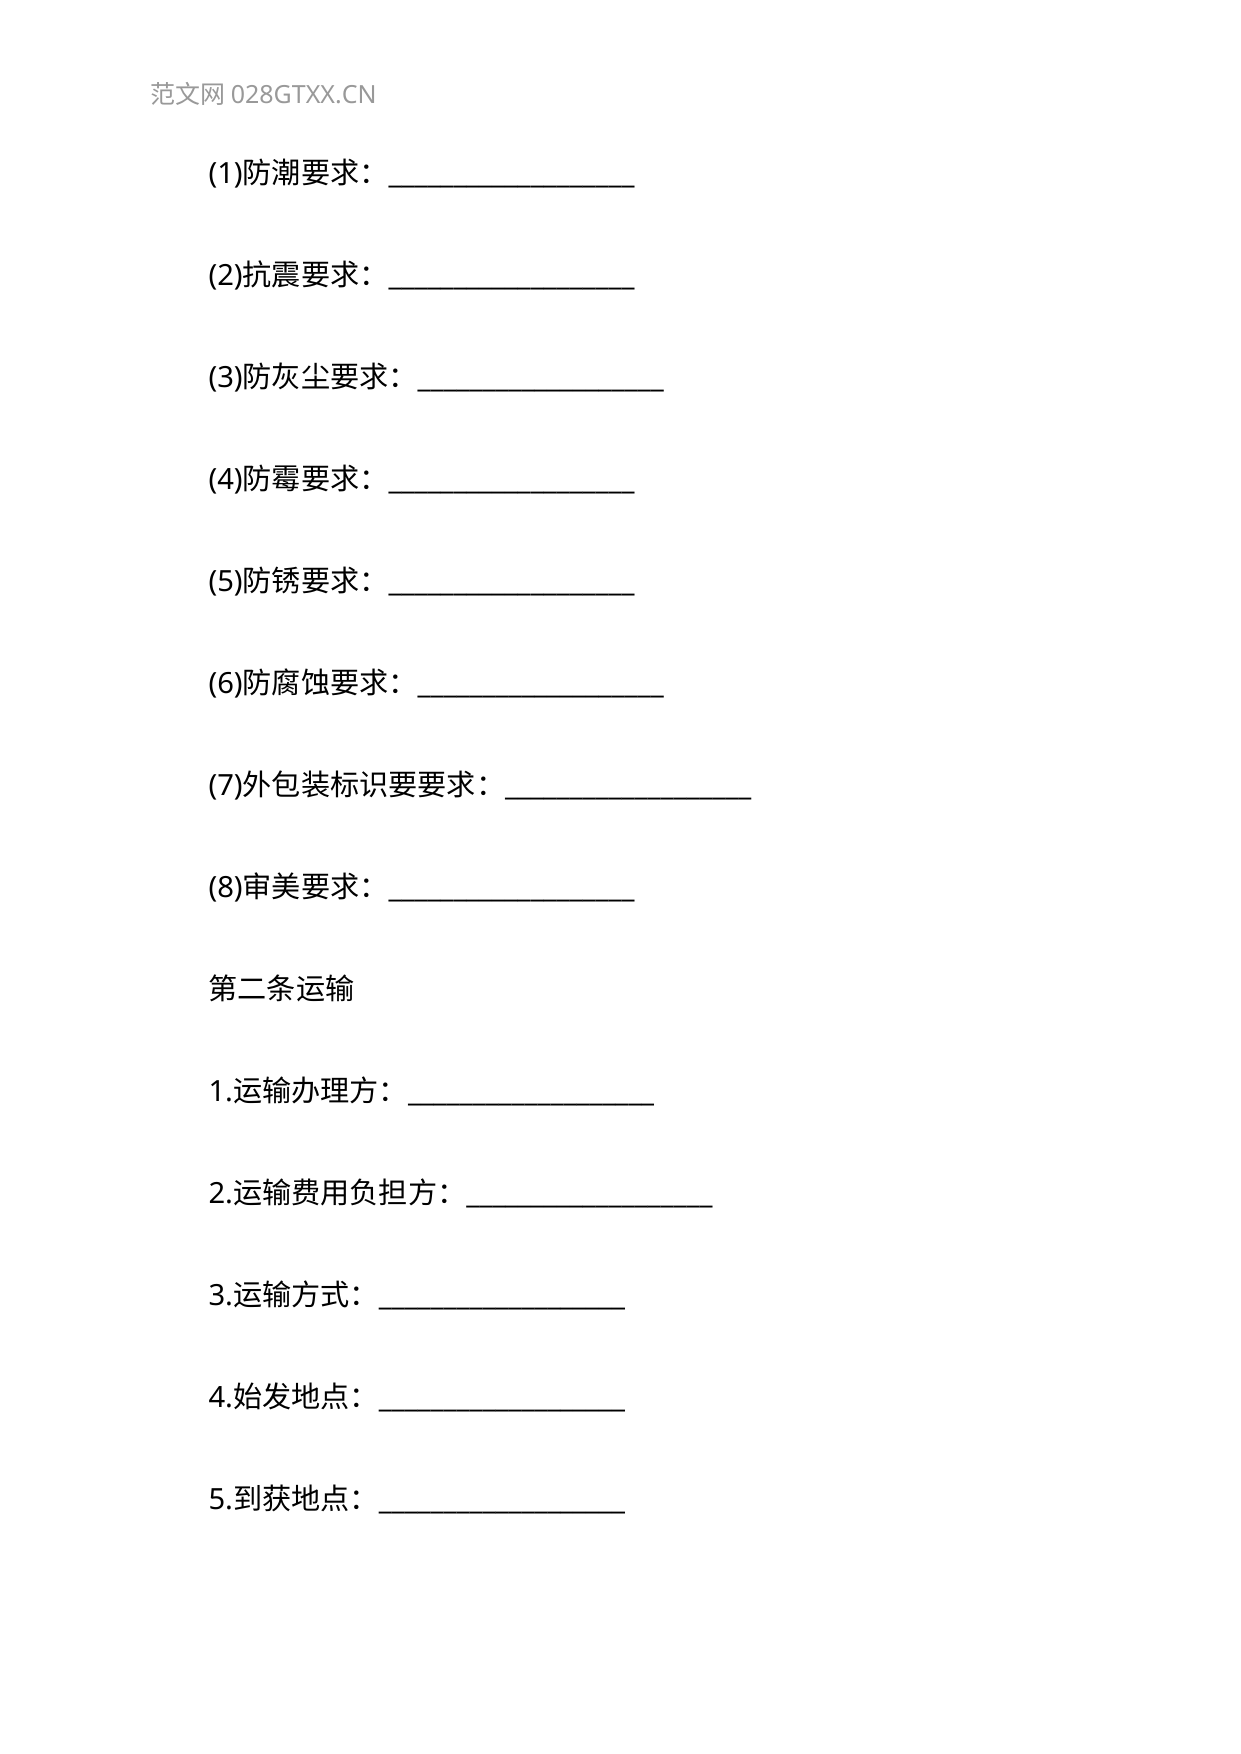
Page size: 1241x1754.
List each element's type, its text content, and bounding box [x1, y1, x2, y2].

text 3.运输方式：___________________ [150, 1272, 1090, 1314]
text 4.始发地点：___________________ [150, 1373, 1090, 1416]
text (8)审美要求：___________________ [150, 864, 1090, 906]
text (2)抗震要求：___________________ [150, 252, 1090, 294]
text (5)防锈要求：___________________ [150, 558, 1090, 600]
text (6)防腐蚀要求：___________________ [150, 660, 1090, 702]
text (7)外包装标识要要求：___________________ [150, 762, 1090, 804]
text (3)防灰尘要求：___________________ [150, 354, 1090, 396]
text 1.运输办理方：___________________ [150, 1068, 1090, 1110]
text 第二条运输 [150, 966, 1090, 1008]
text (1)防潮要求：___________________ [150, 150, 1090, 192]
text (4)防霉要求：___________________ [150, 456, 1090, 498]
text 2.运输费用负担方：___________________ [150, 1169, 1090, 1212]
text 5.到获地点：___________________ [150, 1476, 1090, 1518]
